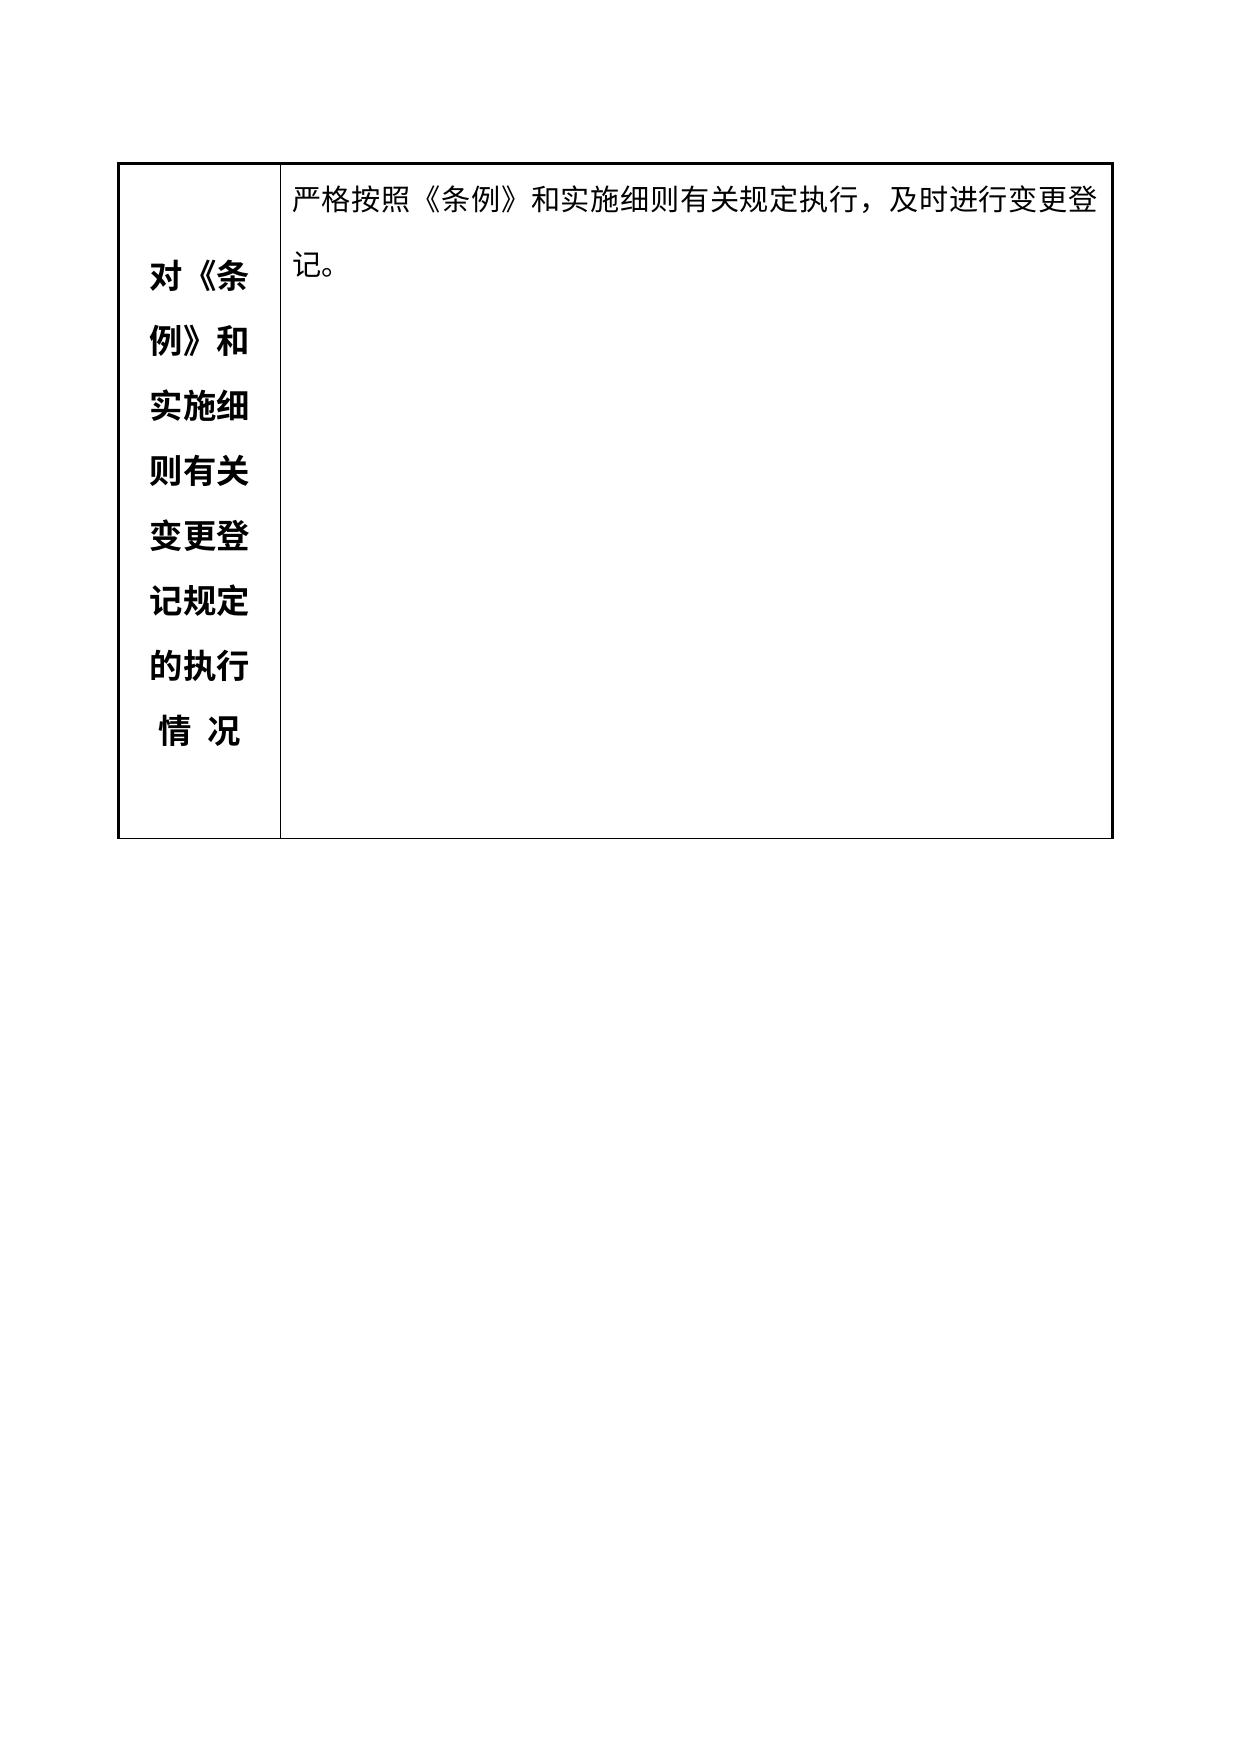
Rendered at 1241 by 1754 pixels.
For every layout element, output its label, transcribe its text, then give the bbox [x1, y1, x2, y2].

table_cell 对《条 例》和 实施细 则有关 变更登 记规定 的执行 情 况 [120, 165, 280, 838]
table_cell 严格按照《条例》和实施细则有关规定执行，及时进行变更登记。 [281, 165, 1111, 838]
